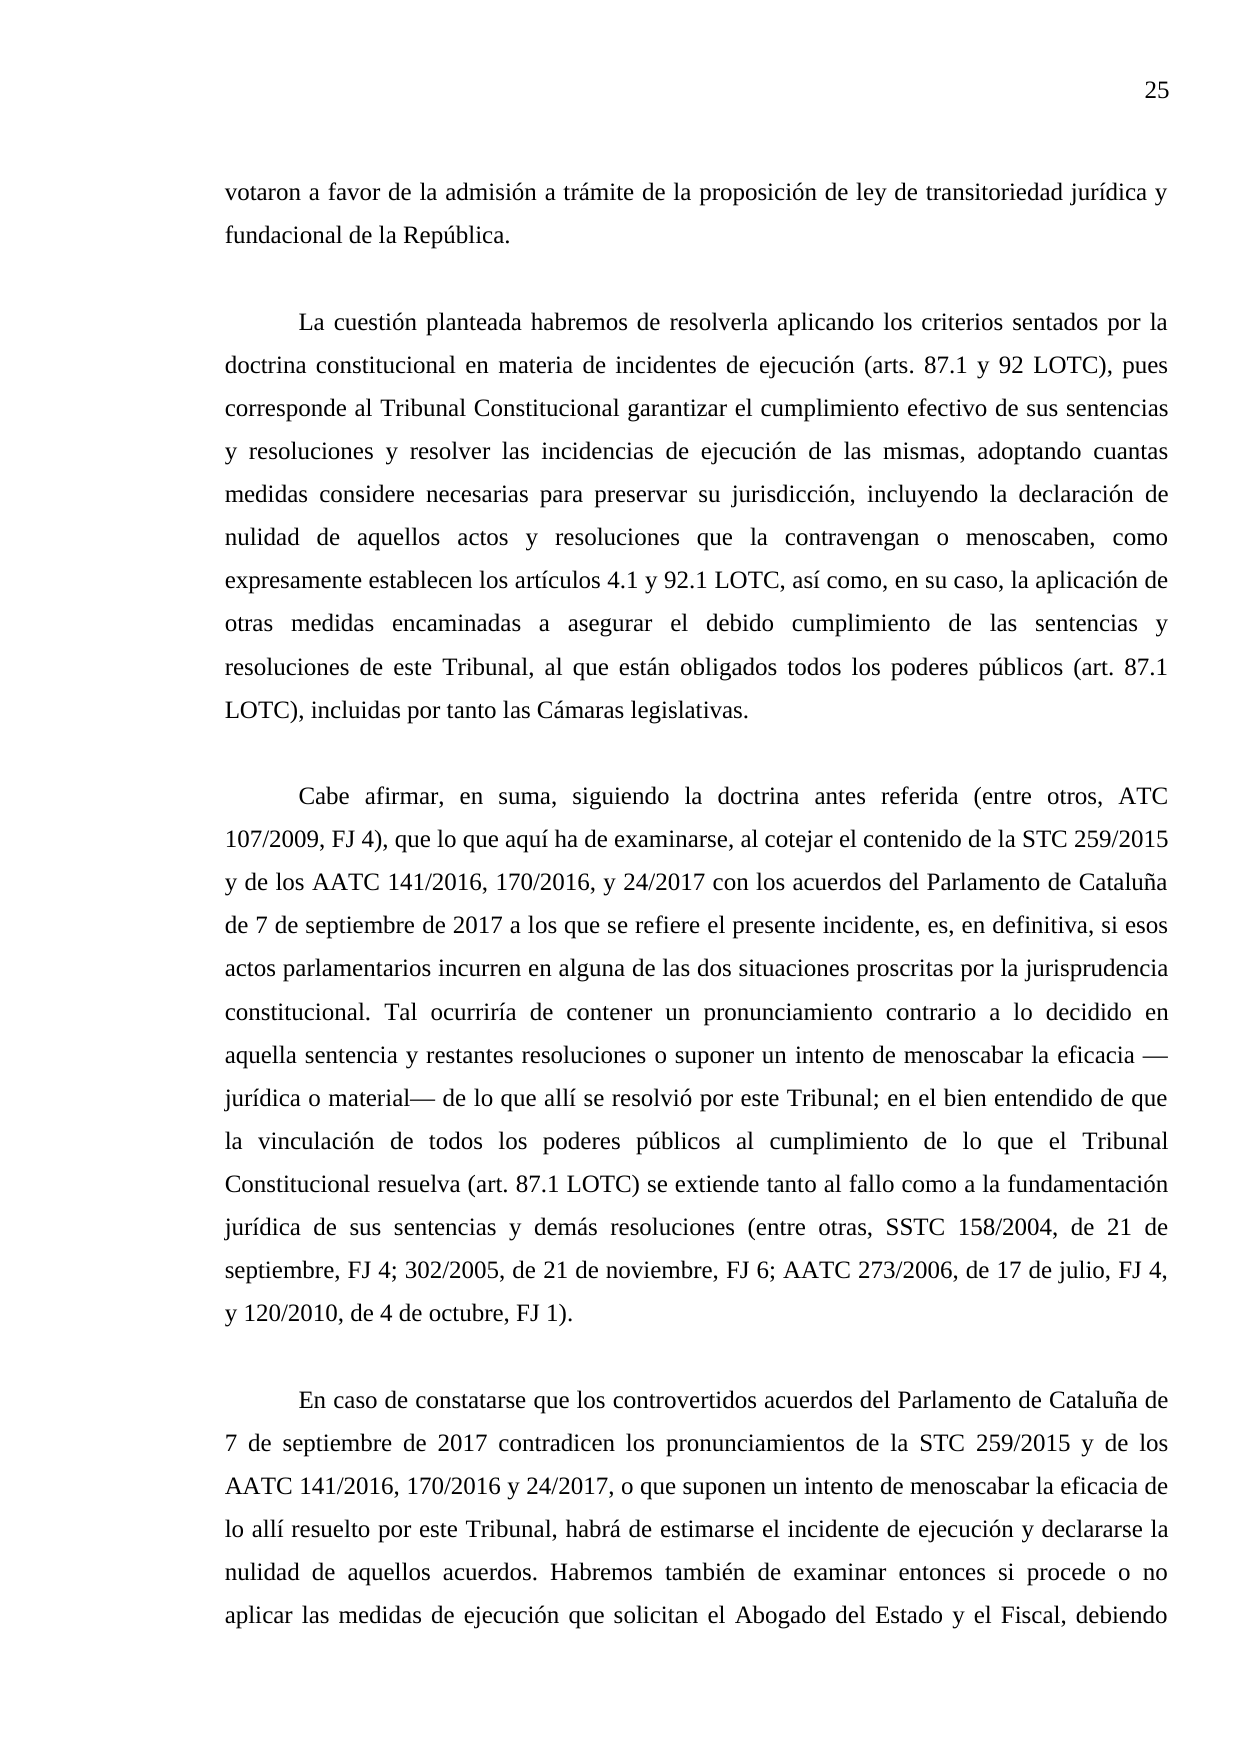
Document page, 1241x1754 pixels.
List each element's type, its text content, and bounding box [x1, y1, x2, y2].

text La cuestión planteada habremos de resolverla aplicando los criterios sentados por la doctrina constitucional en materia de incidentes de ejecución (arts. 87.1 y 92 LOTC), pues corresponde al Tribunal Constitucional garantizar el cumplimiento efectivo de sus sentencias y resoluciones y resolver las incidencias de ejecución de las mismas, adoptando cuantas medidas considere necesarias para preservar su jurisdicción, incluyendo la declaración de nulidad de aquellos actos y resoluciones que la contravengan o menoscaben, como expresamente establecen los artículos 4.1 y 92.1 LOTC, así como, en su caso, la aplicación de otras medidas encaminadas a asegurar el debido cumplimiento de las sentencias y resoluciones de este Tribunal, al que están obligados todos los poderes públicos (art. 87.1 LOTC), incluidas por tanto las Cámaras legislativas. [224, 307, 1169, 723]
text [224, 177, 1169, 249]
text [224, 1385, 1169, 1629]
text Cabe afirmar, en suma, siguiendo la doctrina antes referida (entre otros, ATC 107/2009, FJ 4), que lo que aquí ha de examinarse, al cotejar el contenido de la STC 259/2015 y de los AATC 141/2016, 170/2016, y 24/2017 con los acuerdos del Parlamento de Cataluña de 7 de septiembre de 2017 a los que se refiere el presente incidente, es, en definitiva, si esos actos parlamentarios incurren en alguna de las dos situaciones proscritas por la jurisprudencia constitucional. Tal ocurriría de contener un pronunciamiento contrario a lo decidido en aquella sentencia y restantes resoluciones o suponer un intento de menoscabar la eficacia —jurídica o material— de lo que allí se resolvió por este Tribunal; en el bien entendido de que la vinculación de todos los poderes públicos al cumplimiento de lo que el Tribunal Constitucional resuelva (art. 87.1 LOTC) se extiende tanto al fallo como a la fundamentación jurídica de sus sentencias y demás resoluciones (entre otras, SSTC 158/2004, de 21 de septiembre, FJ 4; 302/2005, de 21 de noviembre, FJ 6; AATC 273/2006, de 17 de julio, FJ 4, y 120/2010, de 4 de octubre, FJ 1). [224, 781, 1169, 1327]
